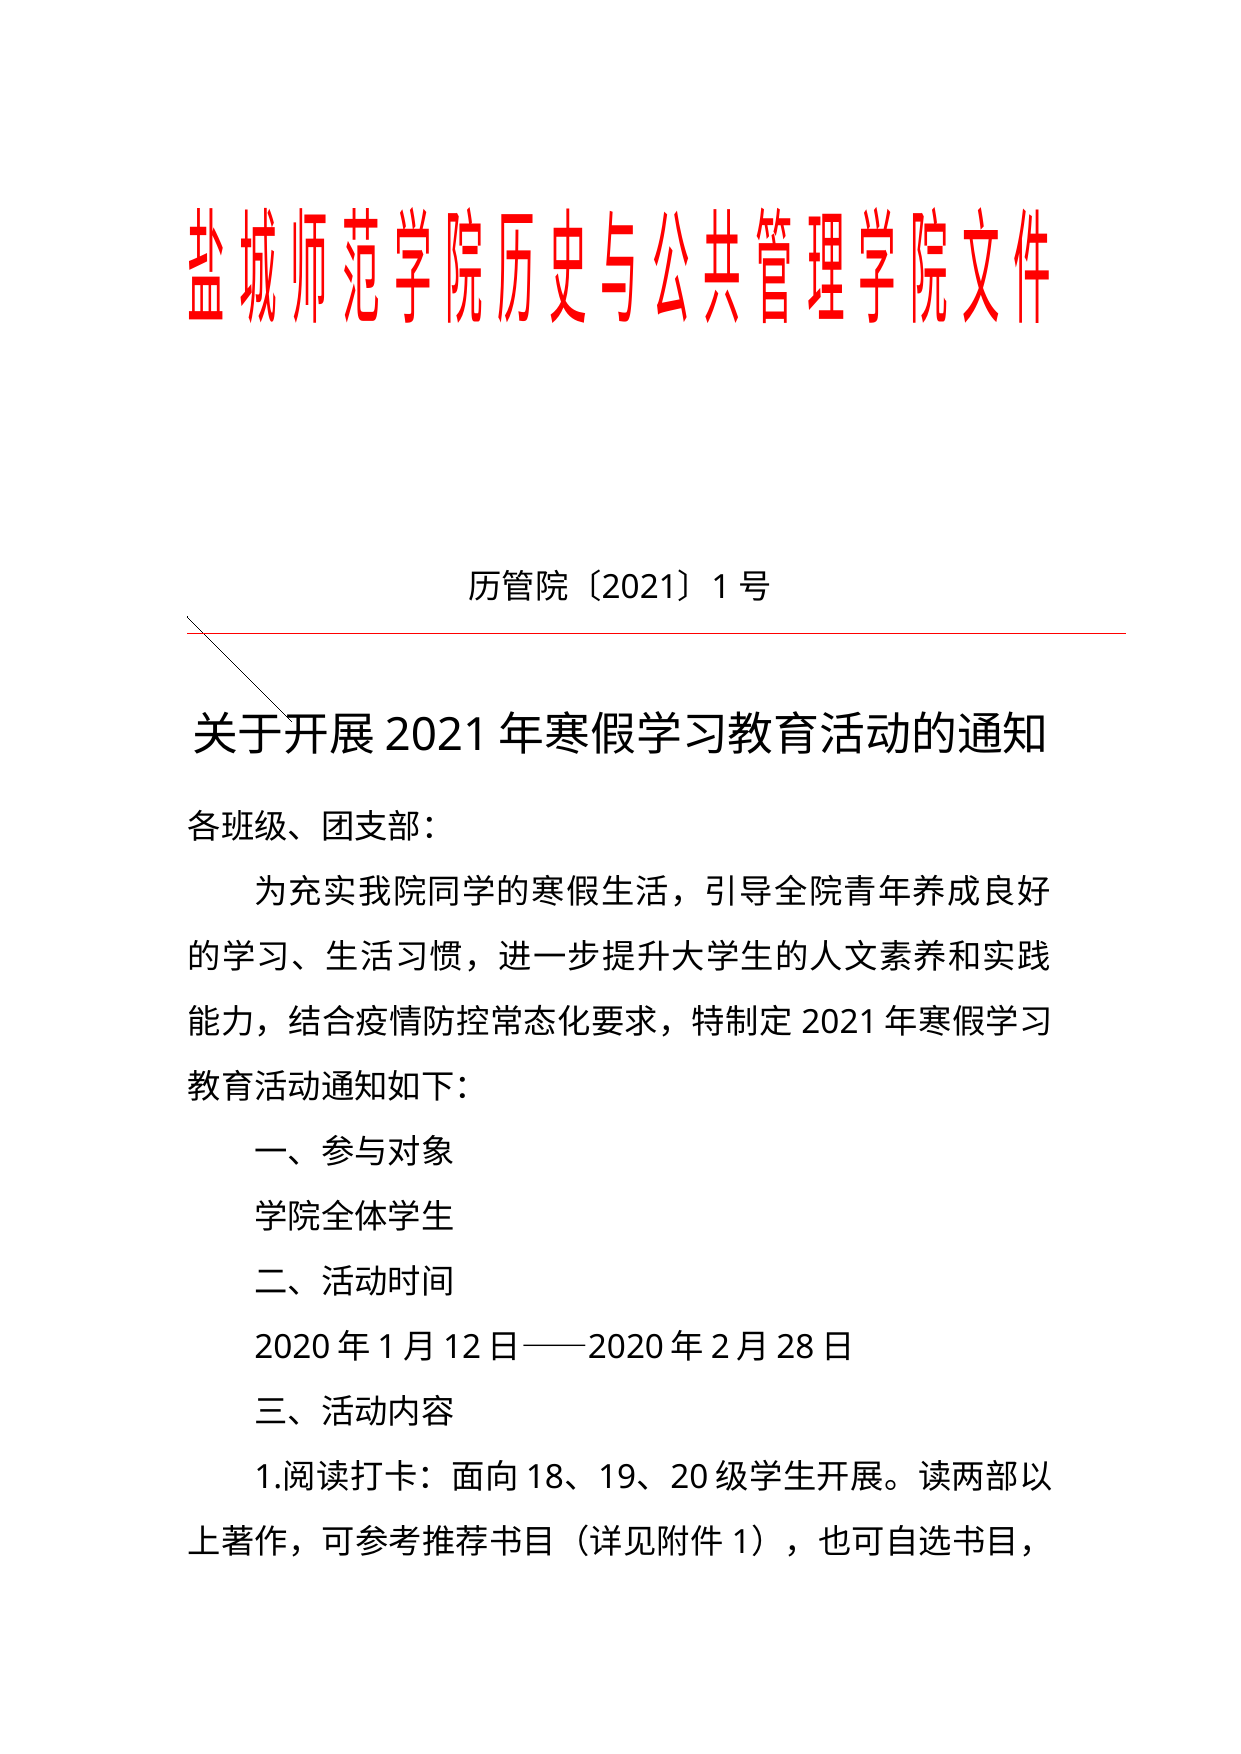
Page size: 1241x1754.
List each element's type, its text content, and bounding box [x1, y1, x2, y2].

text 历管院〔2021〕1 号 [187, 552, 1053, 617]
text 盐城师范学院历史与公共管理学院文件 [187, 162, 1053, 357]
text 学院全体学生 [187, 1182, 1053, 1247]
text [187, 1442, 1053, 1572]
text 各班级、团支部： [187, 792, 1053, 857]
list 活动时间 [187, 1247, 1053, 1312]
text 为充实我院同学的寒假生活，引导全院青年养成良好的学习、生活习惯，进一步提升大学生的人文素养和实践能力，结合疫情防控常态化要求，特制定2021年寒假学习教育活动通知如下： [187, 857, 1053, 1117]
text 关于开展2021年寒假学习教育活动的通知 [187, 682, 1053, 779]
text 一、参与对象 [187, 1117, 1053, 1182]
text 三、活动内容 [187, 1377, 1053, 1442]
text 2020年1月12日——2020年2月28日 [187, 1312, 1053, 1377]
